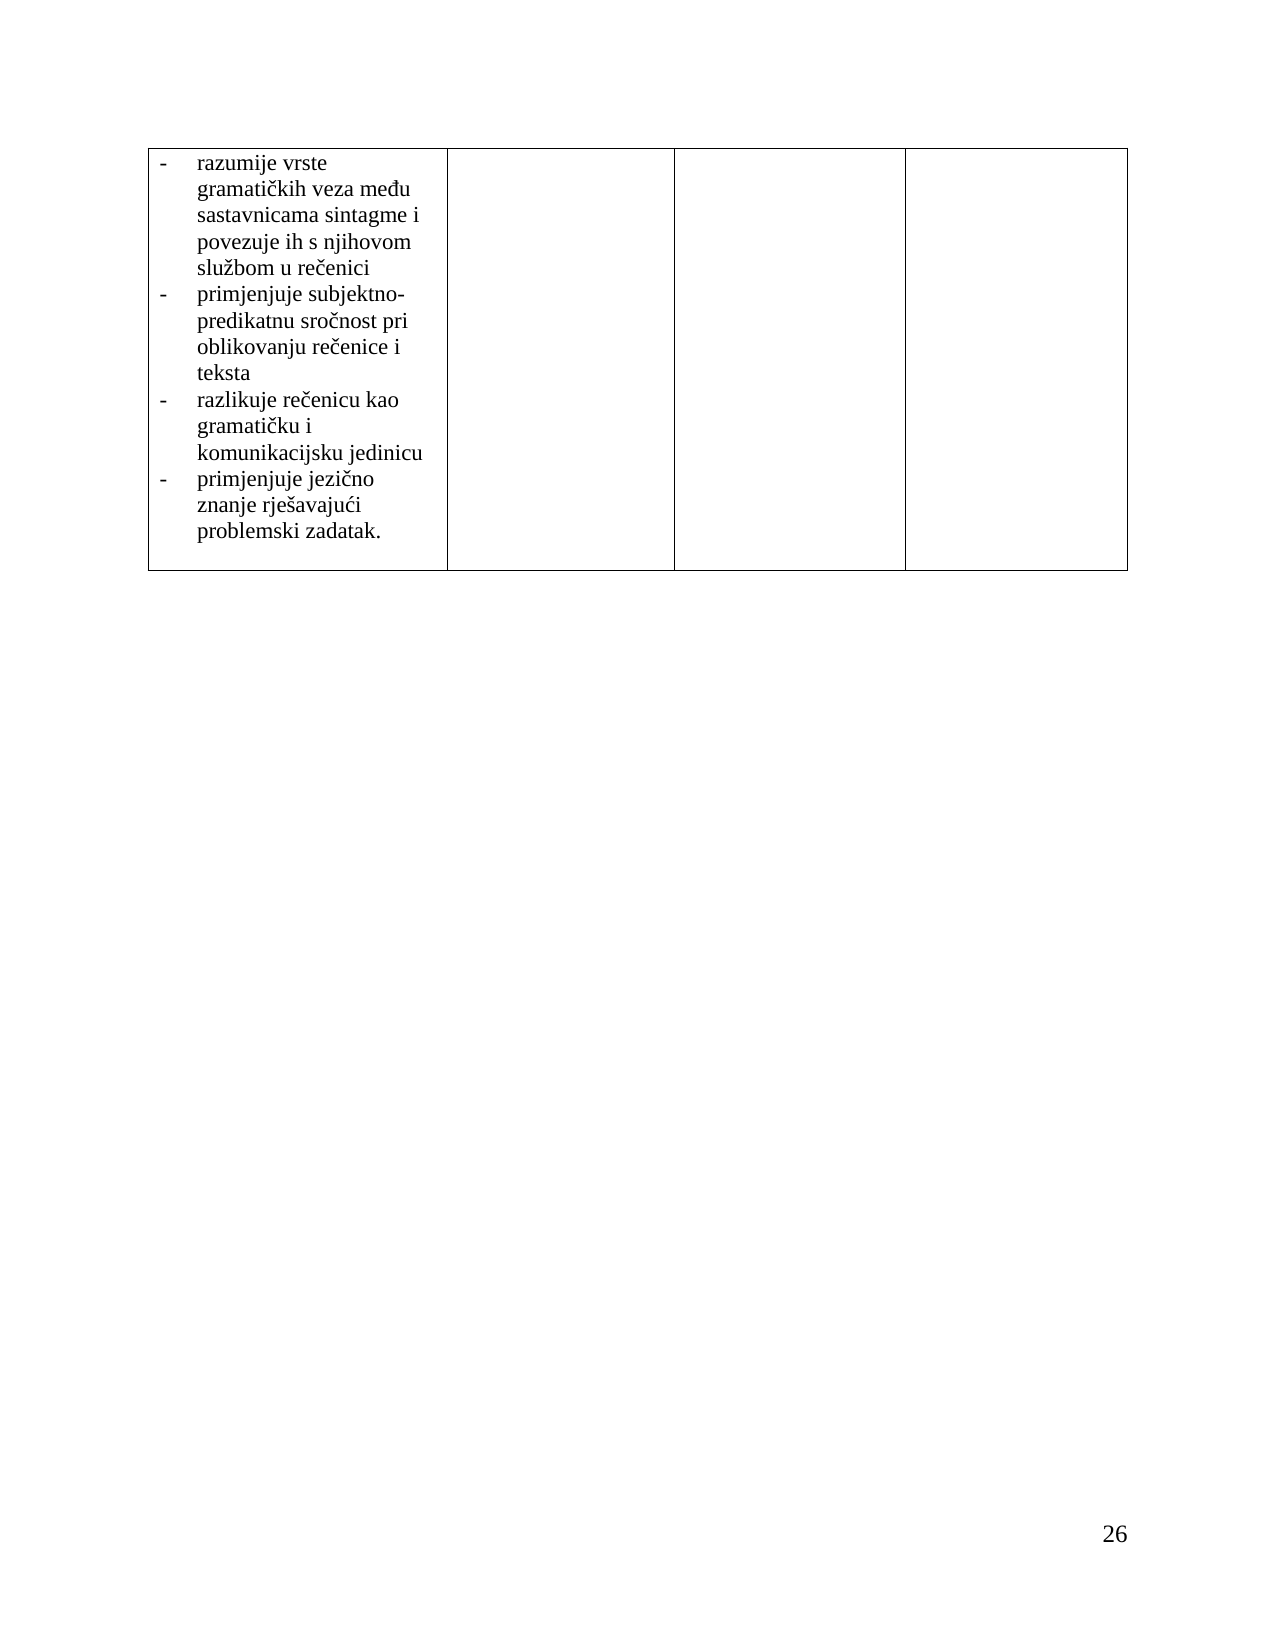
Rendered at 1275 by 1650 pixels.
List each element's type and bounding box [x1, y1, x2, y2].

table_cell [448, 149, 674, 570]
table_cell [906, 149, 1127, 570]
table_cell [675, 149, 905, 570]
